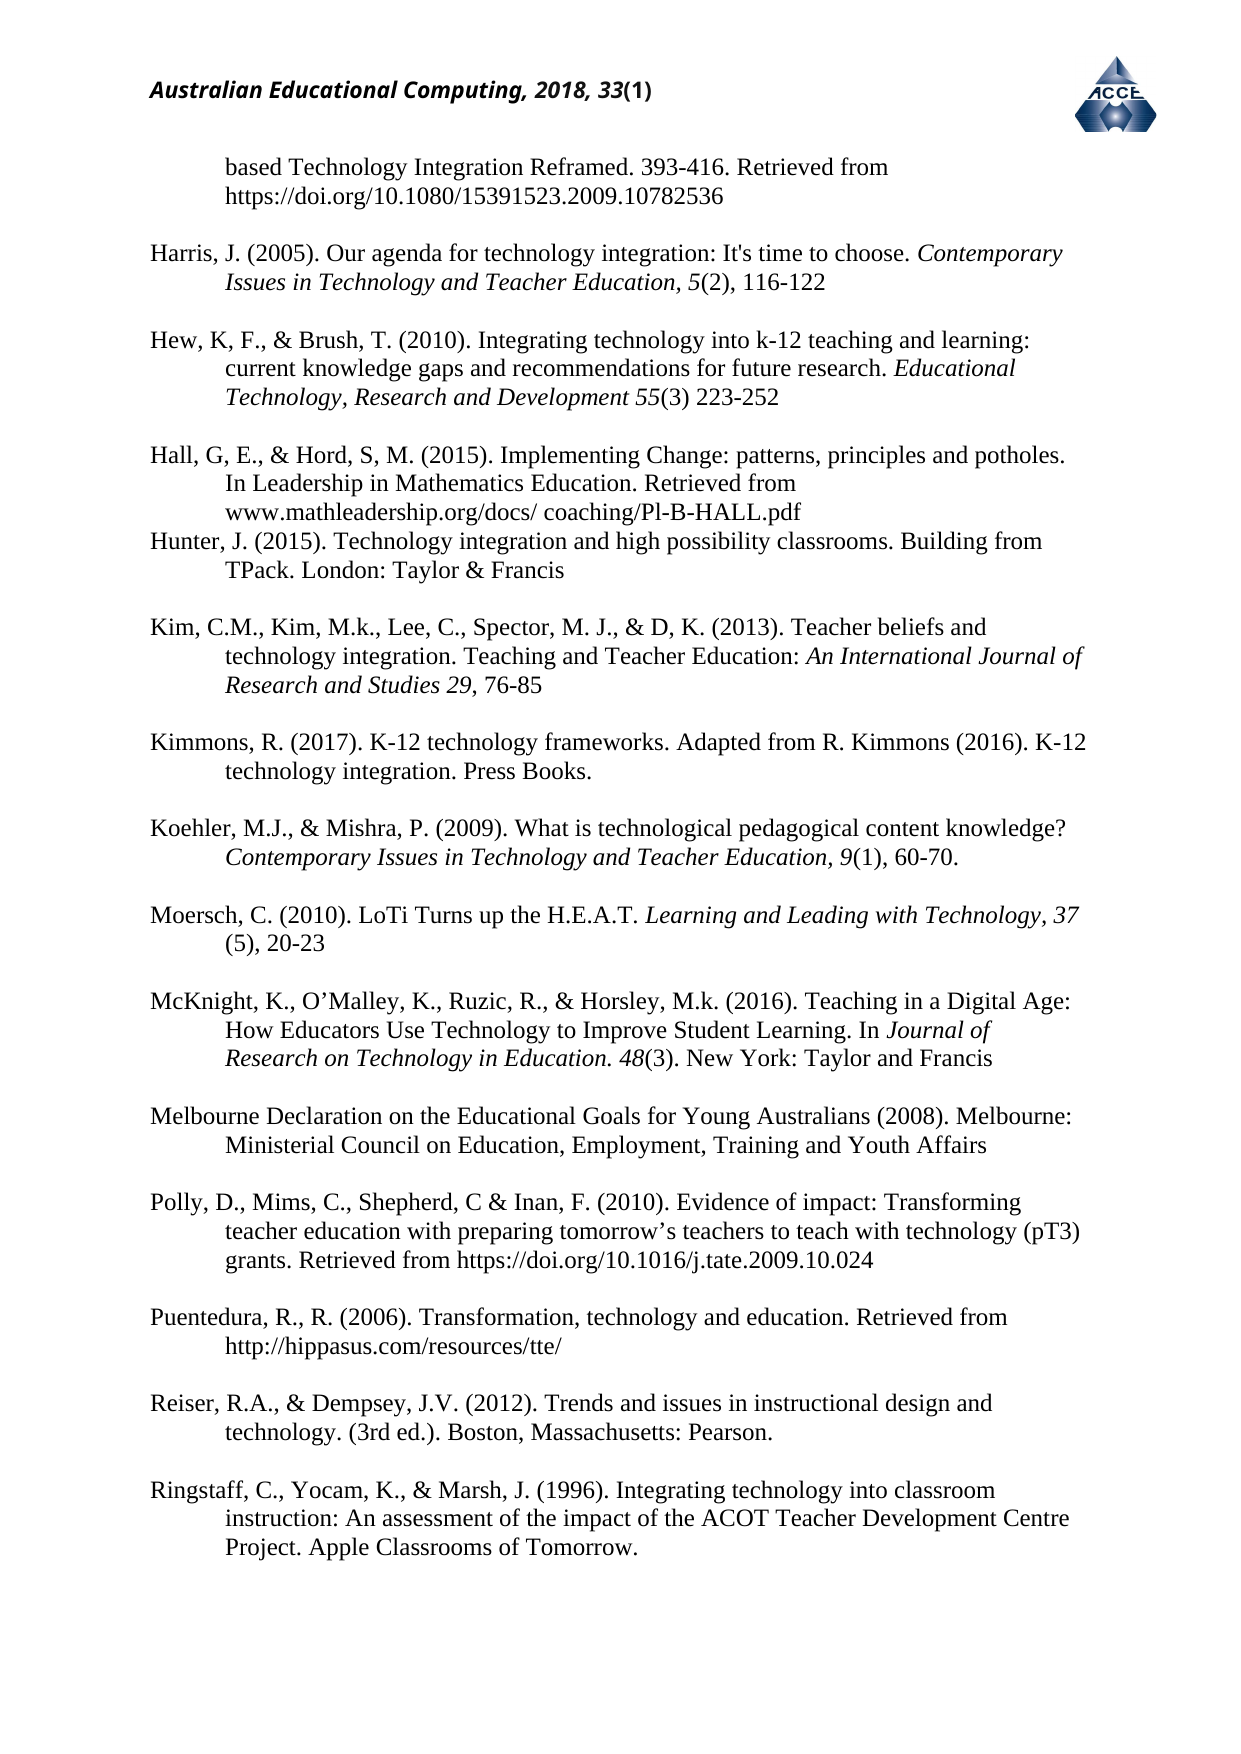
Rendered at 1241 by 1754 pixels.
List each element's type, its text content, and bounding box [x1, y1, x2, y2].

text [150, 152, 1090, 210]
text Ringstaff, C., Yocam, K., & Marsh, J. (1996). Integrating technology into classroom instruction: An assessment of the impact of the ACOT Teacher Development Centre Project. Apple Classrooms of Tomorrow. [150, 1475, 1090, 1561]
text Moersch, C. (2010). LoTi Turns up the H.E.A.T. Learning and Leading with Technology, 37 (5), 20-23 [150, 900, 1090, 957]
text Hunter, J. (2015). Technology integration and high possibility classrooms. Building from TPack. London: Taylor & Francis [150, 526, 1090, 583]
text Melbourne Declaration on the Educational Goals for Young Australians (2008). Melbourne: Ministerial Council on Education, Employment, Training and Youth Affairs [150, 1101, 1090, 1158]
picture [1075, 56, 1157, 132]
text Reiser, R.A., & Dempsey, J.V. (2012). Trends and issues in instructional design and technology. (3rd ed.). Boston, Massachusetts: Pearson. [150, 1388, 1090, 1446]
text Kimmons, R. (2017). K-12 technology frameworks. Adapted from R. Kimmons (2016). K-12 technology integration. Press Books. [150, 727, 1090, 785]
text Harris, J. (2005). Our agenda for technology integration: It's time to choose. Contemporary Issues in Technology and Teacher Education, 5(2), 116-122 [150, 238, 1090, 296]
text Puentedura, R., R. (2006). Transformation, technology and education. Retrieved from http://hippasus.com/resources/tte/ [150, 1302, 1090, 1360]
text Hall, G, E., & Hord, S, M. (2015). Implementing Change: patterns, principles and potholes. In Leadership in Mathematics Education. Retrieved from www.mathleadership.org/docs/ coaching/Pl-B-HALL.pdf [150, 440, 1090, 526]
text McKnight, K., O’Malley, K., Ruzic, R., & Horsley, M.k. (2016). Teaching in a Digital Age: How Educators Use Technology to Improve Student Learning. In Journal of Research on Technology in Education. 48(3). New York: Taylor and Francis [150, 986, 1090, 1072]
text Koehler, M.J., & Mishra, P. (2009). What is technological pedagogical content knowledge? Contemporary Issues in Technology and Teacher Education, 9(1), 60-70. [150, 813, 1090, 871]
text Hew, K, F., & Brush, T. (2010). Integrating technology into k-12 teaching and learning: current knowledge gaps and recommendations for future research. Educational Technology, Research and Development 55(3) 223-252 [150, 325, 1090, 411]
text Polly, D., Mims, C., Shepherd, C & Inan, F. (2010). Evidence of impact: Transforming teacher education with preparing tomorrow’s teachers to teach with technology (pT3) grants. Retrieved from https://doi.org/10.1016/j.tate.2009.10.024 [150, 1187, 1090, 1273]
text Kim, C.M., Kim, M.k., Lee, C., Spector, M. J., & D, K. (2013). Teacher beliefs and technology integration. Teaching and Teacher Education: An International Journal of Research and Studies 29, 76-85 [150, 612, 1090, 698]
